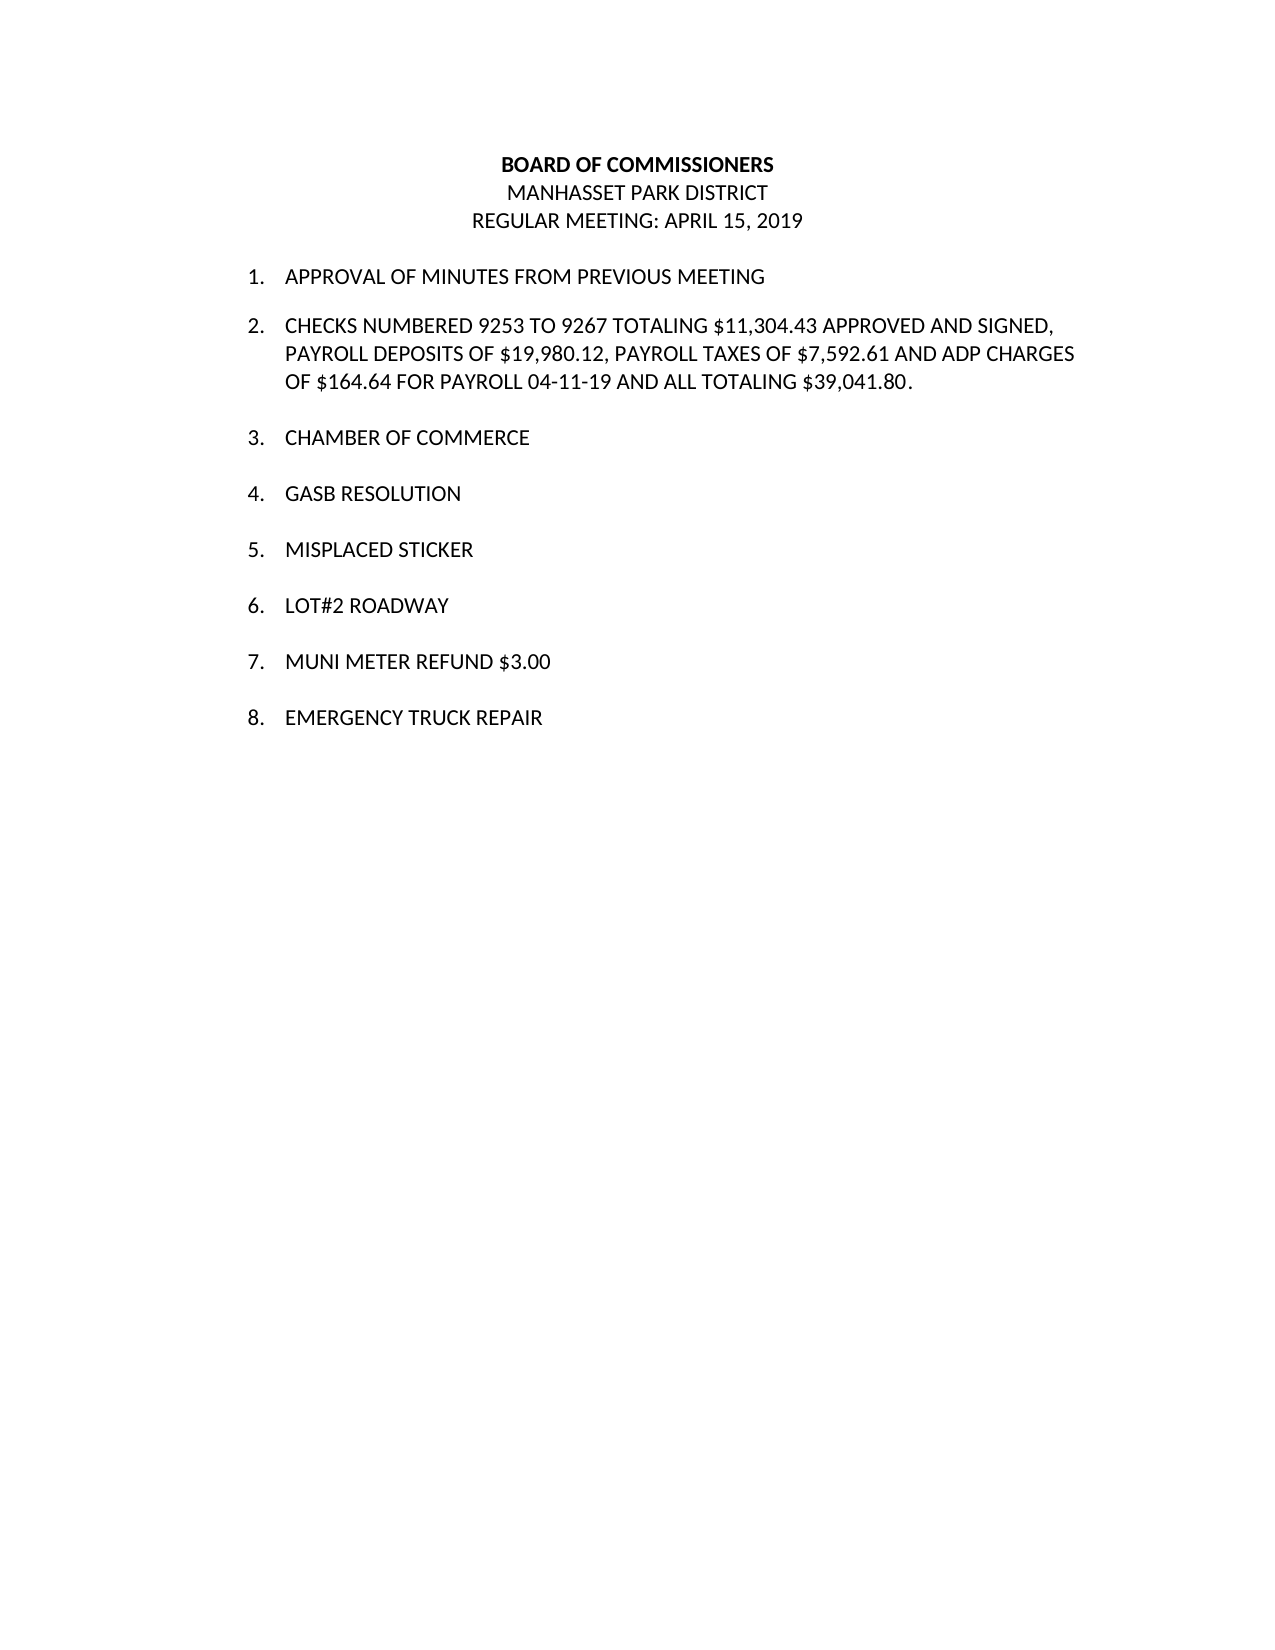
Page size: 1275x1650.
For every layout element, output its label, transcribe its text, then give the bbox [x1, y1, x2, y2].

list MISPLACED STICKER [247, 535, 1215, 563]
list GASB RESOLUTION [247, 479, 1215, 507]
text REGULAR MEETING: APRIL 15, 2019 [150, 206, 1125, 234]
list APPROVAL OF MINUTES FROM PREVIOUS MEETING [247, 262, 1215, 290]
list CHAMBER OF COMMERCE [247, 423, 1215, 451]
list LOT#2 ROADWAY [247, 591, 1215, 619]
list MUNI METER REFUND $3.00 [247, 647, 1215, 675]
text PAYROLL DEPOSITS OF $19,980.12, PAYROLL TAXES OF $7,592.61 AND ADP CHARGES [285, 339, 1215, 367]
text MANHASSET PARK DISTRICT [150, 178, 1125, 206]
text BOARD OF COMMISSIONERS [150, 150, 1125, 178]
text OF $164.64 FOR PAYROLL 04-11-19 AND ALL TOTALING $39,041.80. [285, 367, 1215, 395]
list EMERGENCY TRUCK REPAIR [247, 703, 1215, 731]
list CHECKS NUMBERED 9253 TO 9267 TOTALING $11,304.43 APPROVED AND SIGNED, [247, 311, 1215, 339]
